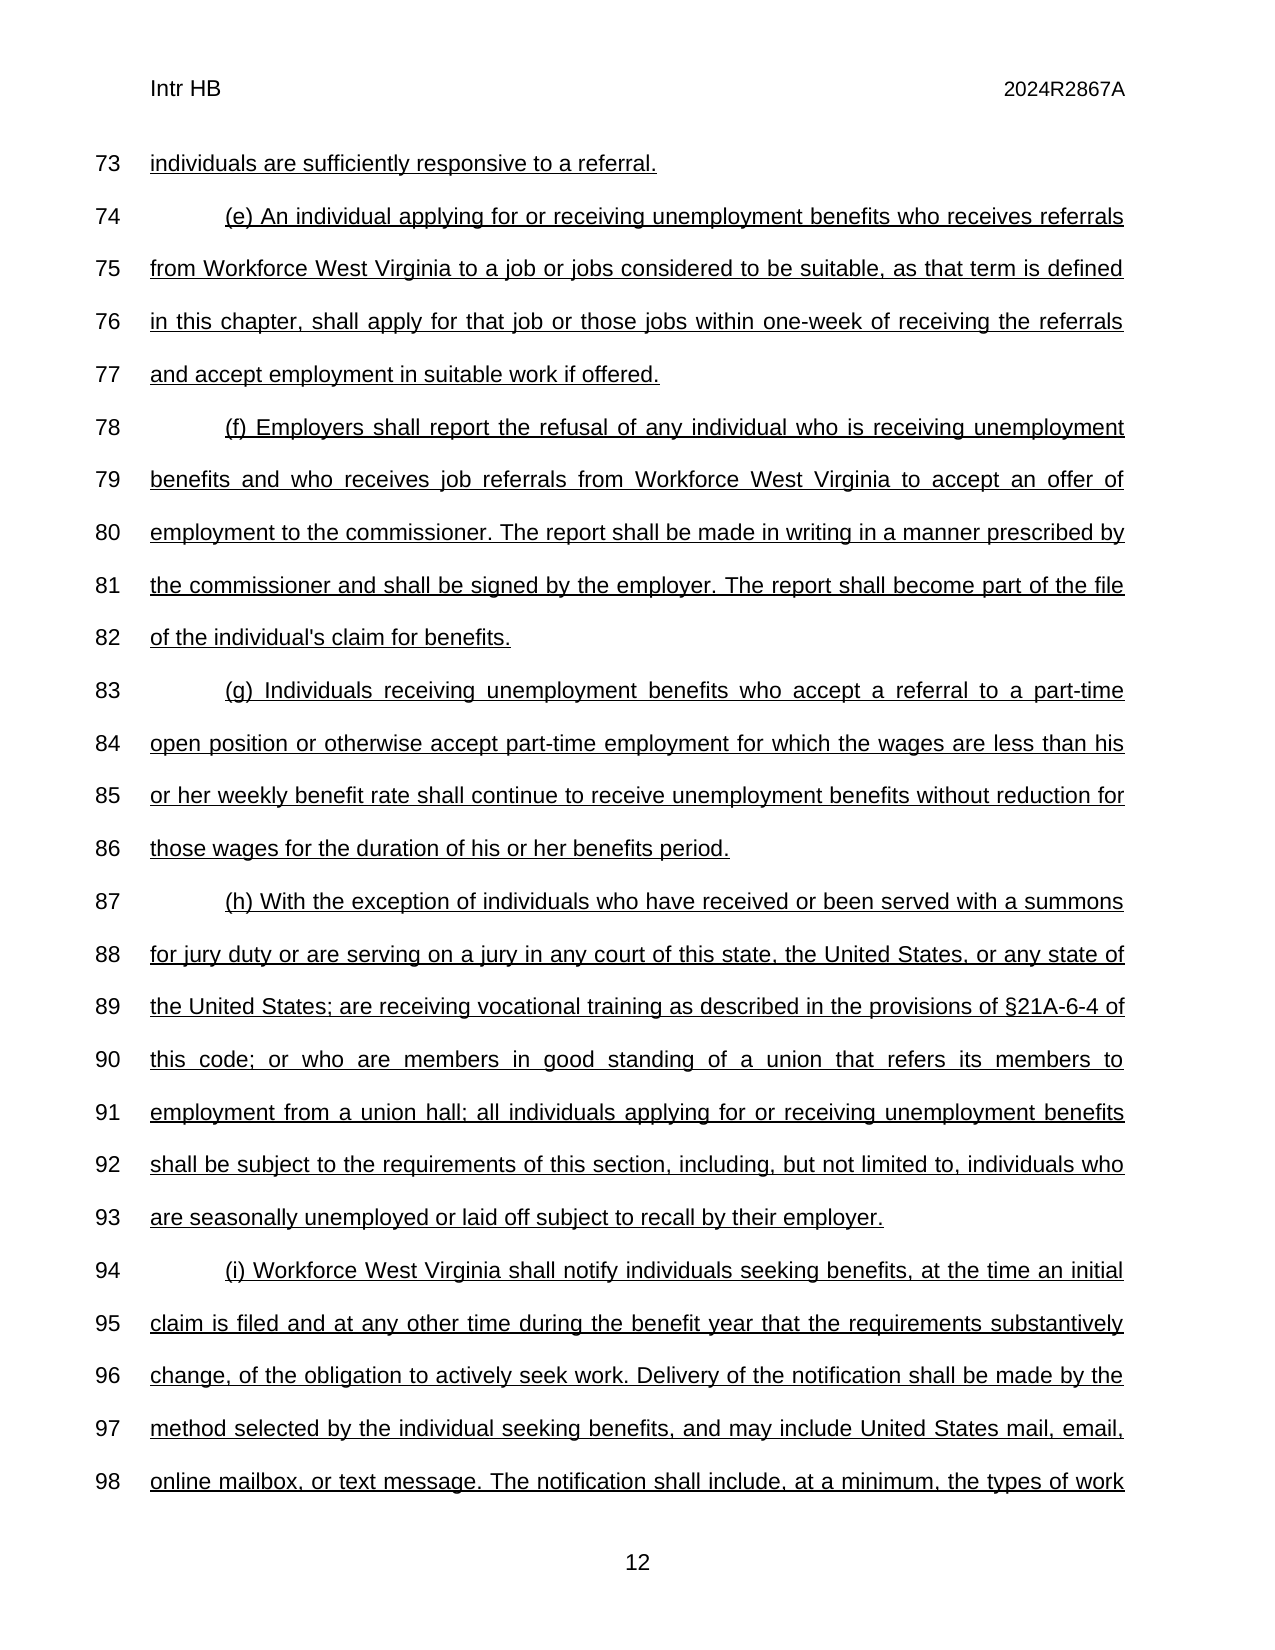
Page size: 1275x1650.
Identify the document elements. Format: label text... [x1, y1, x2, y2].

text (h) With the exception of individuals who have received or been served with a summons for jury duty or are serving on a jury in any court of this state, the United States, or any state of the United States; are receiving vocational training as described in the provisions of §21A-6-4 of this code; or who are members in good standing of a union that refers its members to employment from a union hall; all individuals applying for or receiving unemployment benefits shall be subject to the requirements of this section, including, but not limited to, individuals who are seasonally unemployed or laid off subject to recall by their employer. [150, 888, 1125, 963]
text (f) Employers shall report the refusal of any individual who is receiving unemployment benefits and who receives job referrals from Workforce West Virginia to accept an offer of employment to the commissioner. The report shall be made in writing in a manner prescribed by the commissioner and shall be signed by the employer. The report shall become part of the file of the individual's claim for benefits. [150, 543, 1125, 594]
text (g) Individuals receiving unemployment benefits who accept a referral to a part-time open position or otherwise accept part-time employment for which the wages are less than his or her weekly benefit rate shall continue to receive unemployment benefits without reduction for those wages for the duration of his or her benefits period. [150, 806, 1125, 862]
text (f) Employers shall report the refusal of any individual who is receiving unemployment benefits and who receives job referrals from Workforce West Virginia to accept an offer of employment to the commissioner. The report shall be made in writing in a manner prescribed by the commissioner and shall be signed by the employer. The report shall become part of the file of the individual's claim for benefits. [150, 413, 1125, 542]
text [150, 1257, 1125, 1490]
text (h) With the exception of individuals who have received or been served with a summons for jury duty or are serving on a jury in any court of this state, the United States, or any state of the United States; are receiving vocational training as described in the provisions of §21A-6-4 of this code; or who are members in good standing of a union that refers its members to employment from a union hall; all individuals applying for or receiving unemployment benefits shall be subject to the requirements of this section, including, but not limited to, individuals who are seasonally unemployed or laid off subject to recall by their employer. [150, 965, 1125, 1016]
text (e) An individual applying for or receiving unemployment benefits who receives referrals from Workforce West Virginia to a job or jobs considered to be suitable, as that term is defined in this chapter, shall apply for that job or those jobs within one-week of receiving the referrals and accept employment in suitable work if offered. [150, 203, 1125, 387]
text (h) With the exception of individuals who have received or been served with a summons for jury duty or are serving on a jury in any court of this state, the United States, or any state of the United States; are receiving vocational training as described in the provisions of §21A-6-4 of this code; or who are members in good standing of a union that refers its members to employment from a union hall; all individuals applying for or receiving unemployment benefits shall be subject to the requirements of this section, including, but not limited to, individuals who are seasonally unemployed or laid off subject to recall by their employer. [150, 1017, 1125, 1121]
text (h) With the exception of individuals who have received or been served with a summons for jury duty or are serving on a jury in any court of this state, the United States, or any state of the United States; are receiving vocational training as described in the provisions of §21A-6-4 of this code; or who are members in good standing of a union that refers its members to employment from a union hall; all individuals applying for or receiving unemployment benefits shall be subject to the requirements of this section, including, but not limited to, individuals who are seasonally unemployed or laid off subject to recall by their employer. [150, 1175, 1125, 1231]
text (f) Employers shall report the refusal of any individual who is receiving unemployment benefits and who receives job referrals from Workforce West Virginia to accept an offer of employment to the commissioner. The report shall be made in writing in a manner prescribed by the commissioner and shall be signed by the employer. The report shall become part of the file of the individual's claim for benefits. [150, 596, 1125, 651]
text (g) Individuals receiving unemployment benefits who accept a referral to a part-time open position or otherwise accept part-time employment for which the wages are less than his or her weekly benefit rate shall continue to receive unemployment benefits without reduction for those wages for the duration of his or her benefits period. [150, 754, 1125, 805]
text (g) Individuals receiving unemployment benefits who accept a referral to a part-time open position or otherwise accept part-time employment for which the wages are less than his or her weekly benefit rate shall continue to receive unemployment benefits without reduction for those wages for the duration of his or her benefits period. [150, 677, 1125, 753]
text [150, 150, 1125, 176]
text (h) With the exception of individuals who have received or been served with a summons for jury duty or are serving on a jury in any court of this state, the United States, or any state of the United States; are receiving vocational training as described in the provisions of §21A-6-4 of this code; or who are members in good standing of a union that refers its members to employment from a union hall; all individuals applying for or receiving unemployment benefits shall be subject to the requirements of this section, including, but not limited to, individuals who are seasonally unemployed or laid off subject to recall by their employer. [150, 1123, 1125, 1174]
